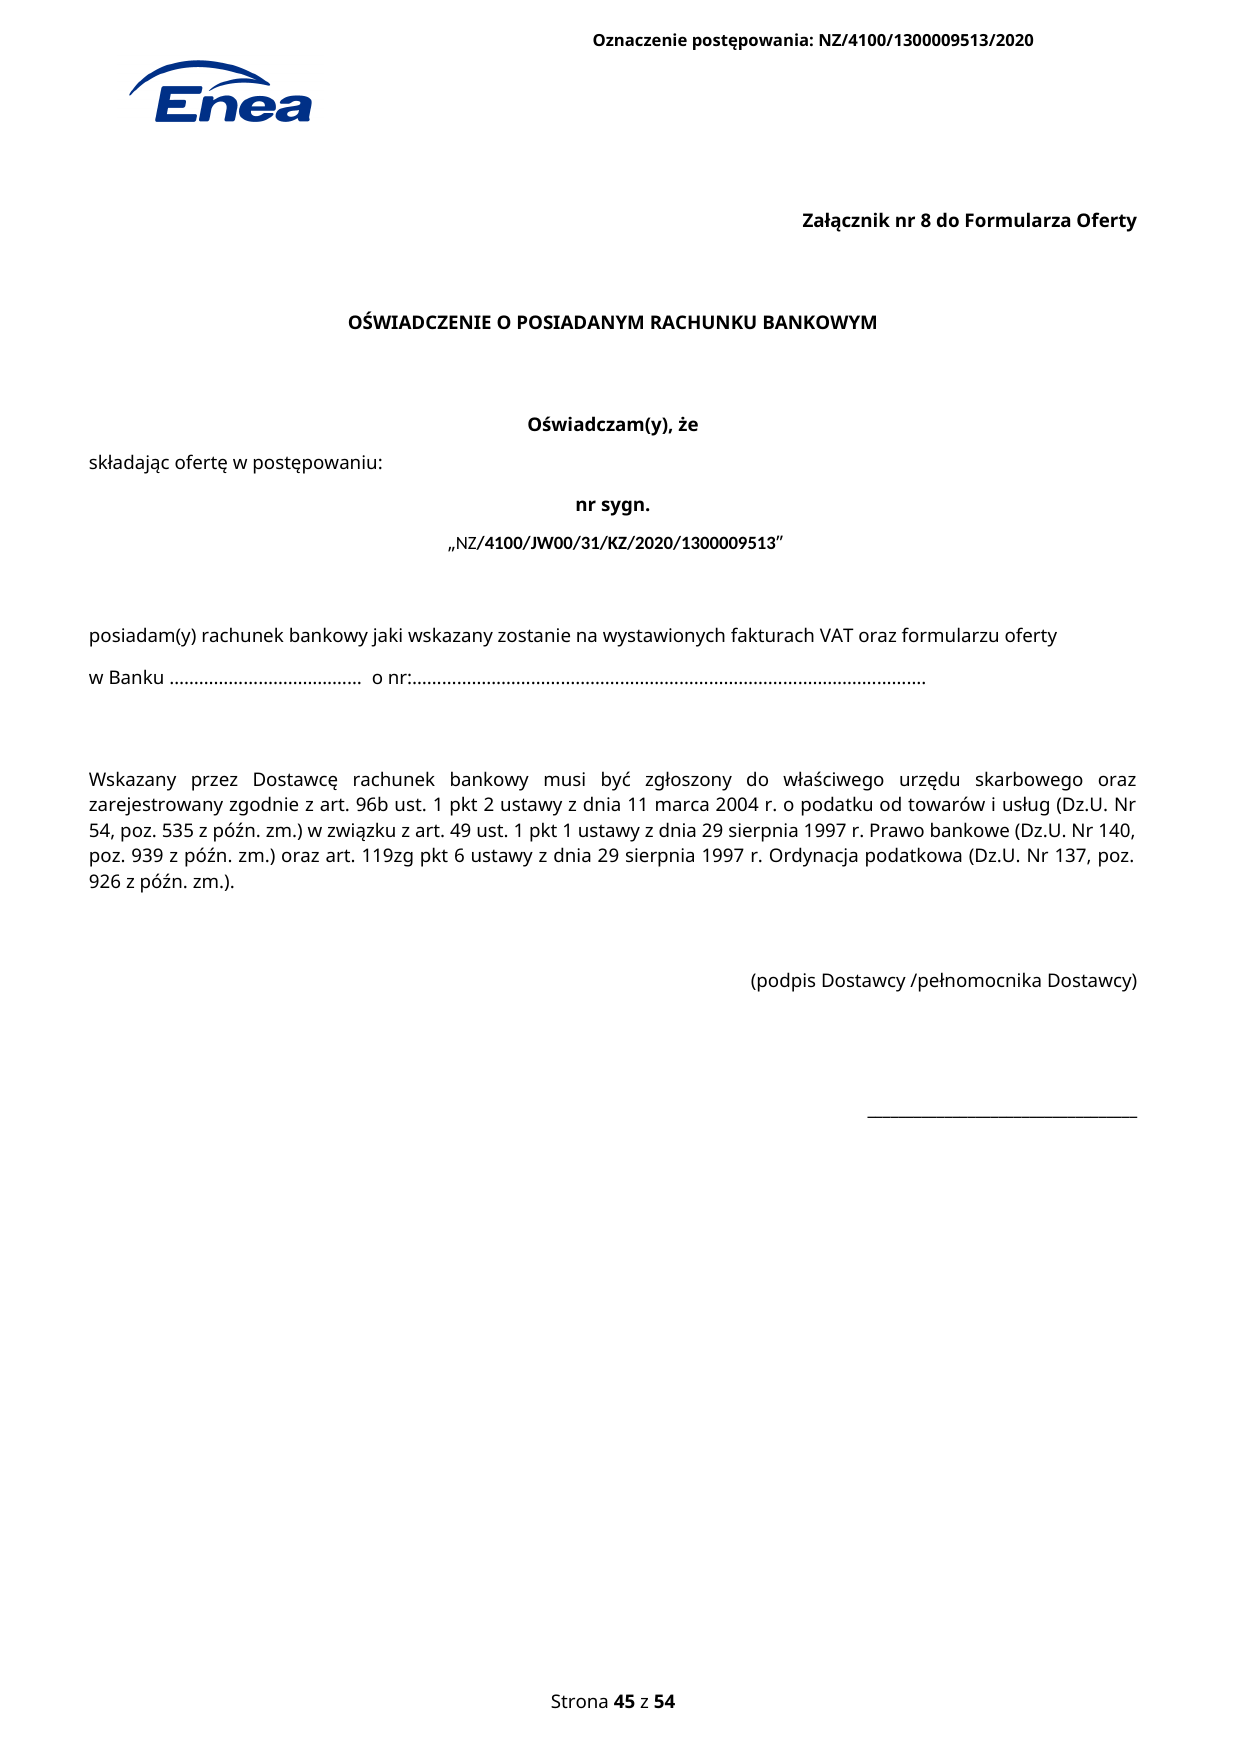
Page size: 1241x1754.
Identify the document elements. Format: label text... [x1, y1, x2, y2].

text Oświadczam(y), że [89, 412, 1137, 437]
text (podpis Dostawcy /pełnomocnika Dostawcy) [89, 968, 1137, 993]
text składając ofertę w postępowaniu: [89, 449, 1137, 475]
picture [117, 50, 324, 124]
text nr sygn. [89, 491, 1137, 517]
text OŚWIADCZENIE O POSIADANYM RACHUNKU BANKOWYM [89, 309, 1137, 335]
text ___________________________________ [89, 1095, 1137, 1121]
text Wskazany przez Dostawcę rachunek bankowy musi być zgłoszony do właściwego urzędu skarbowego oraz zarejestrowany zgodnie z art. 96b ust. 1 pkt 2 ustawy z dnia 11 marca 2004 r. o podatku od towarów i usług (Dz.U. Nr 54, poz. 535 z późn. zm.) w związku z art. 49 ust. 1 pkt 1 ustawy z dnia 29 sierpnia 1997 r. Prawo bankowe (Dz.U. Nr 140, poz. 939 z późn. zm.) oraz art. 119zg pkt 6 ustawy z dnia 29 sierpnia 1997 r. Ordynacja podatkowa (Dz.U. Nr 137, poz. 926 z późn. zm.). [89, 766, 1137, 894]
list „NZ/4100/JW00/31/KZ/2020/1300009513” [89, 529, 1137, 555]
list posiadam(y) rachunek bankowy jaki wskazany zostanie na wystawionych fakturach VAT oraz formularzu oferty [89, 622, 1137, 648]
text Załącznik nr 8 do Formularza Oferty [89, 207, 1137, 233]
text w Banku ………………………………… o nr:………………………………………………………………………………….………. [89, 664, 1137, 690]
